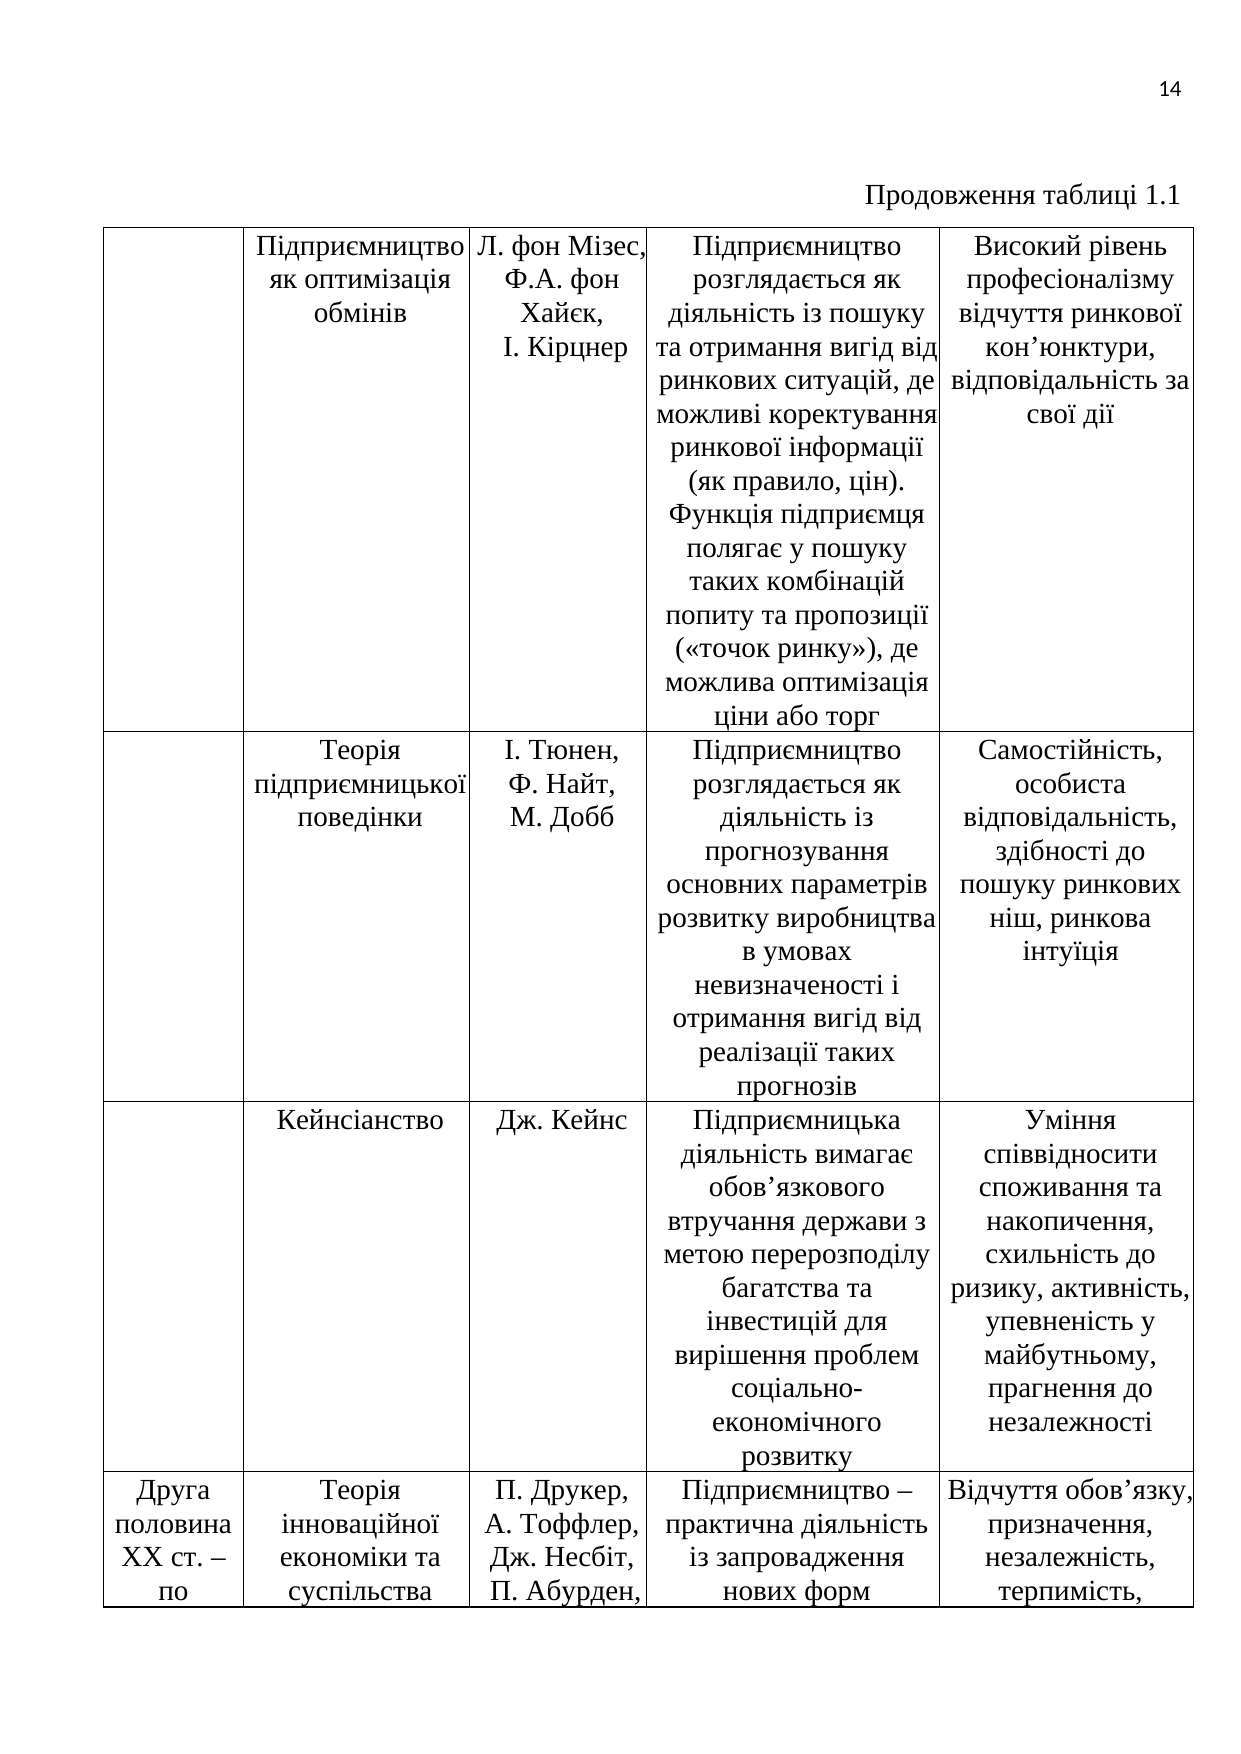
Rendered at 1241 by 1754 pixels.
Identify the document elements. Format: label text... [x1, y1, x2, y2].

table_cell [104, 1102, 243, 1471]
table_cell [104, 1472, 243, 1606]
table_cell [244, 1472, 469, 1606]
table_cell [470, 1472, 646, 1606]
table_header Підприємництво розглядається як діяльність із пошуку та отримання вигід від ринкових ситуацій, де можливі коректування ринкової інформації (як правило, цін). Функція підприємця полягає у пошуку таких комбінацій попиту та пропозиції («точок ринку»), де можлива оптимізація ціни або торг [647, 228, 939, 731]
table_cell Кейнсіанство [244, 1102, 469, 1471]
table_header Високий рівень професіоналізму відчуття ринкової кон’юнктури, відповідальність за свої дії [940, 228, 1193, 731]
table_cell Уміння співвідносити споживання та накопичення, схильність до ризику, активність, упевненість у майбутньому, прагнення до незалежності [940, 1102, 1193, 1471]
table_cell Підприємництво розглядається як діяльність із прогнозування основних параметрів розвитку виробництва в умовах невизначеності і отримання вигід від реалізації таких прогнозів [647, 732, 939, 1101]
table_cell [647, 1472, 939, 1606]
table_header [104, 228, 243, 731]
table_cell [940, 1472, 1193, 1606]
table_cell І. Тюнен, Ф. Найт, М. Добб [470, 732, 646, 1101]
table_cell Теорія підприємницької поведінки [244, 732, 469, 1101]
table_cell Дж. Кейнс [470, 1102, 646, 1471]
text Продовження таблиці 1.1 [130, 177, 1181, 210]
table_cell [104, 732, 243, 1101]
table_header Л. фон Мізес, Ф.А. фон Хайєк, І. Кірцнер [470, 228, 646, 731]
table_cell Підприємницька діяльність вимагає обов’язкового втручання держави з метою перерозподілу багатства та інвестицій для вирішення проблем соціально-економічного розвитку [647, 1102, 939, 1471]
table_cell Самостійність, особиста відповідальність, здібності до пошуку ринкових ніш, ринкова інтуїція [940, 732, 1193, 1101]
table_header Підприємництво як оптимізація обмінів [244, 228, 469, 731]
